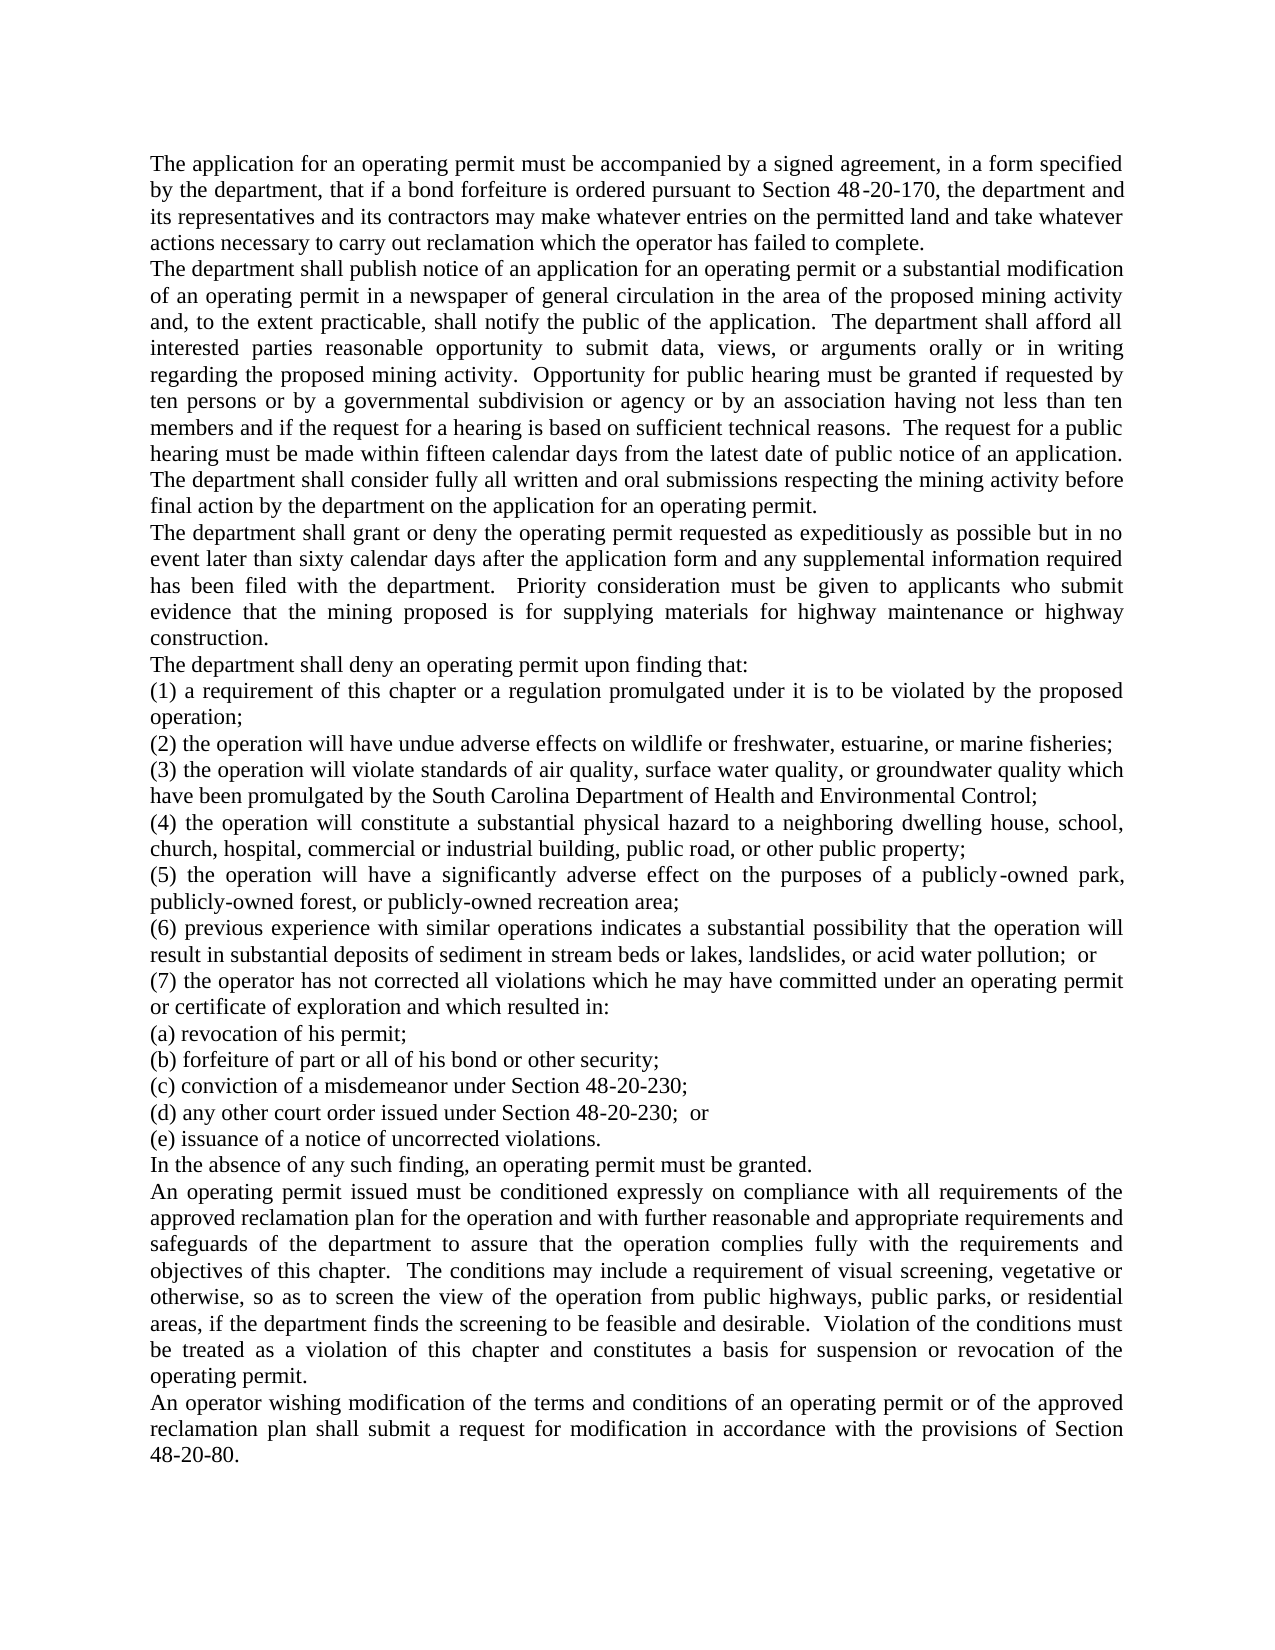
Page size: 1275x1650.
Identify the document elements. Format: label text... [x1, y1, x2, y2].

text (5) the operation will have a significantly adverse effect on the purposes of a publicly-owned park, publicly-owned forest, or publicly-owned recreation area; [150, 862, 1125, 914]
text (b) forfeiture of part or all of his bond or other security; [150, 1046, 1125, 1072]
text (6) previous experience with similar operations indicates a substantial possibility that the operation will result in substantial deposits of sediment in stream beds or lakes, landslides, or acid water pollution; or [150, 914, 1125, 967]
text An operator wishing modification of the terms and conditions of an operating permit or of the approved reclamation plan shall submit a request for modification in accordance with the provisions of Section 48-20-80. [150, 1389, 1125, 1468]
text An operating permit issued must be conditioned expressly on compliance with all requirements of the approved reclamation plan for the operation and with further reasonable and appropriate requirements and safeguards of the department to assure that the operation complies fully with the requirements and objectives of this chapter. The conditions may include a requirement of visual screening, vegetative or otherwise, so as to screen the view of the operation from public highways, public parks, or residential areas, if the department finds the screening to be feasible and desirable. Violation of the conditions must be treated as a violation of this chapter and constitutes a basis for suspension or revocation of the operating permit. [150, 1178, 1125, 1389]
text (a) revocation of his permit; [150, 1020, 1125, 1046]
text The application for an operating permit must be accompanied by a signed agreement, in a form specified by the department, that if a bond forfeiture is ordered pursuant to Section 48-20-170, the department and its representatives and its contractors may make whatever entries on the permitted land and take whatever actions necessary to carry out reclamation which the operator has failed to complete. [150, 150, 1125, 255]
text (4) the operation will constitute a substantial physical hazard to a neighboring dwelling house, school, church, hospital, commercial or industrial building, public road, or other public property; [150, 809, 1125, 862]
text In the absence of any such finding, an operating permit must be granted. [150, 1151, 1125, 1178]
text (7) the operator has not corrected all violations which he may have committed under an operating permit or certificate of exploration and which resulted in: [150, 967, 1125, 1020]
text (1) a requirement of this chapter or a regulation promulgated under it is to be violated by the proposed operation; [150, 677, 1125, 730]
text (e) issuance of a notice of uncorrected violations. [150, 1125, 1125, 1151]
text (2) the operation will have undue adverse effects on wildlife or freshwater, estuarine, or marine fisheries; [150, 730, 1125, 756]
text The department shall deny an operating permit upon finding that: [150, 651, 1125, 677]
text (d) any other court order issued under Section 48-20-230; or [150, 1099, 1125, 1125]
text (c) conviction of a misdemeanor under Section 48-20-230; [150, 1072, 1125, 1099]
text The department shall publish notice of an application for an operating permit or a substantial modification of an operating permit in a newspaper of general circulation in the area of the proposed mining activity and, to the extent practicable, shall notify the public of the application. The department shall afford all interested parties reasonable opportunity to submit data, views, or arguments orally or in writing regarding the proposed mining activity. Opportunity for public hearing must be granted if requested by ten persons or by a governmental subdivision or agency or by an association having not less than ten members and if the request for a hearing is based on sufficient technical reasons. The request for a public hearing must be made within fifteen calendar days from the latest date of public notice of an application. The department shall consider fully all written and oral submissions respecting the mining activity before final action by the department on the application for an operating permit. [150, 255, 1125, 519]
text The department shall grant or deny the operating permit requested as expeditiously as possible but in no event later than sixty calendar days after the application form and any supplemental information required has been filed with the department. Priority consideration must be given to applicants who submit evidence that the mining proposed is for supplying materials for highway maintenance or highway construction. [150, 519, 1125, 651]
text (3) the operation will violate standards of air quality, surface water quality, or groundwater quality which have been promulgated by the South Carolina Department of Health and Environmental Control; [150, 756, 1125, 809]
